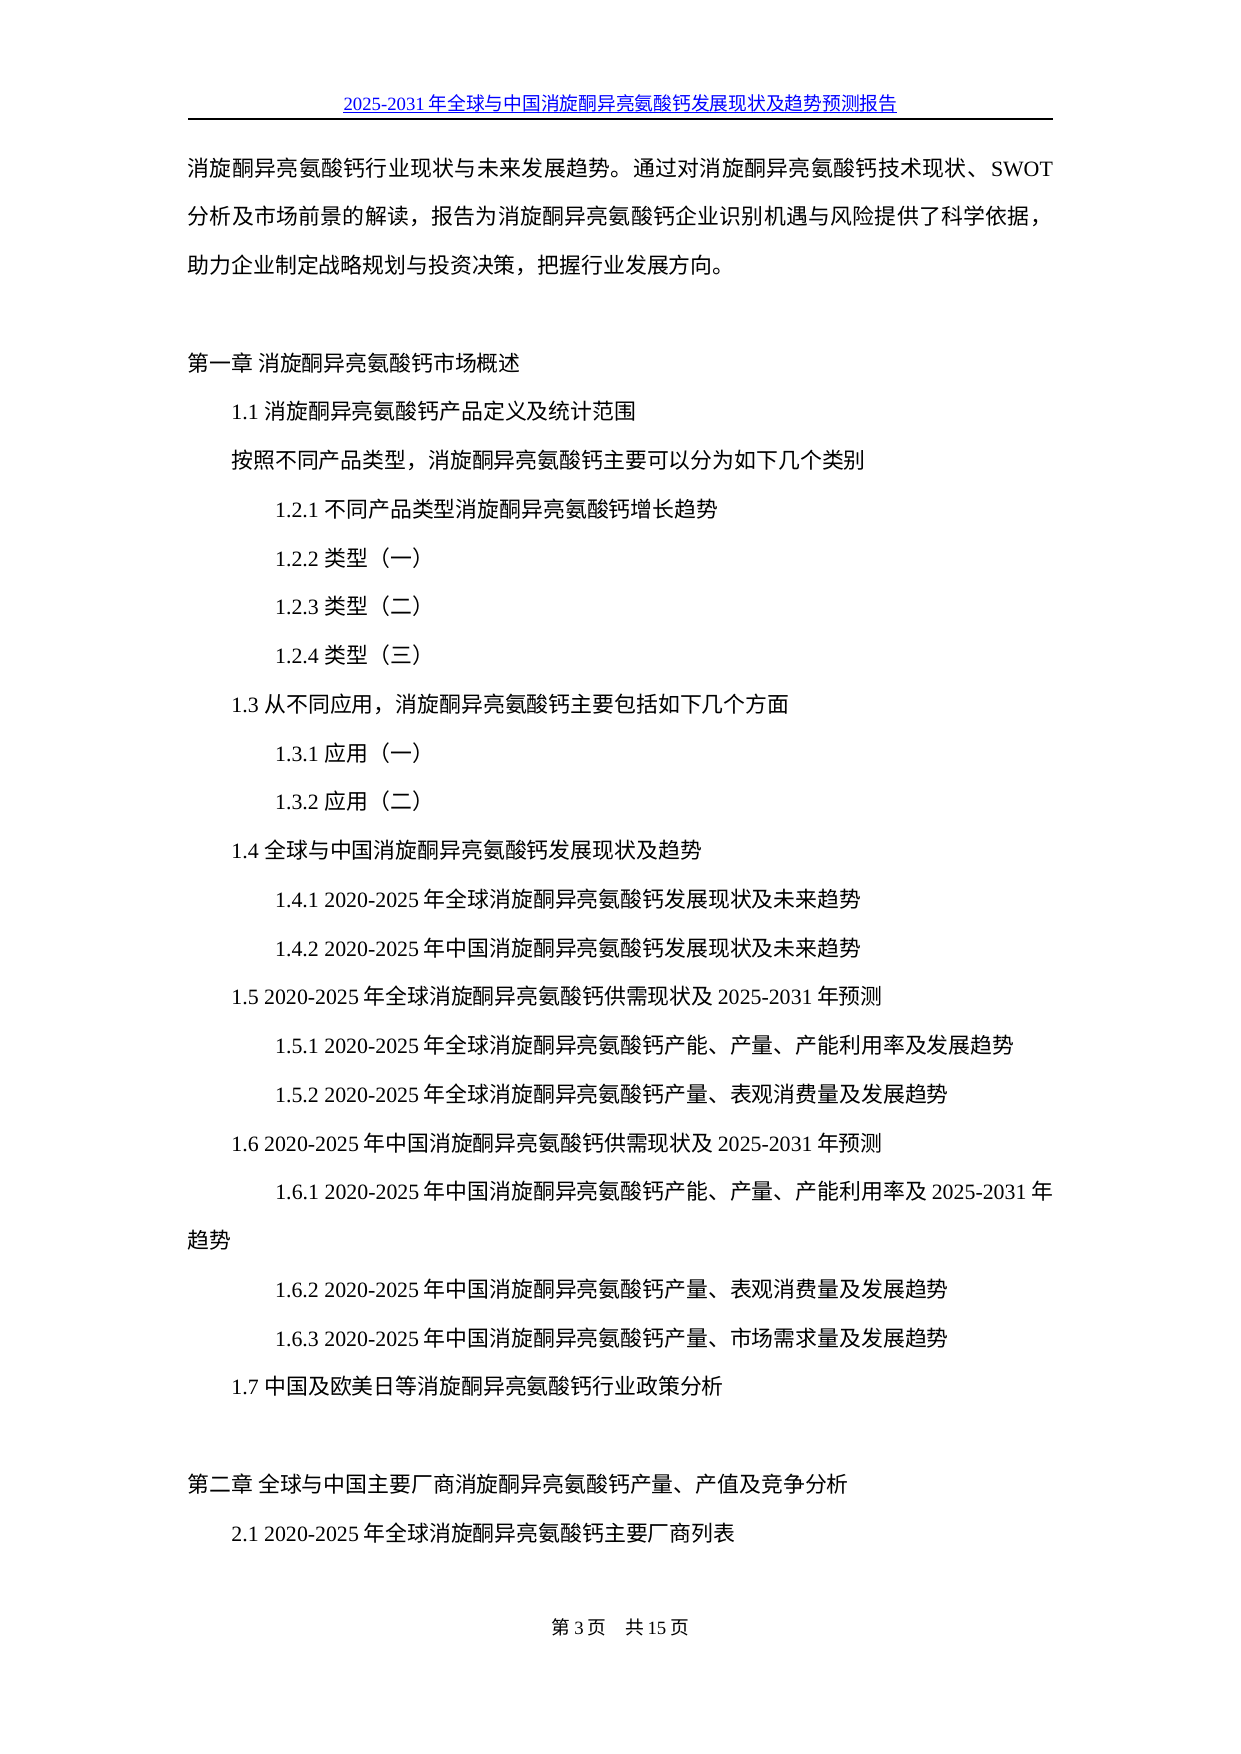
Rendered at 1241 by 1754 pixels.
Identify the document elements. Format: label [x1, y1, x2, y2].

text [187, 150, 1053, 1548]
